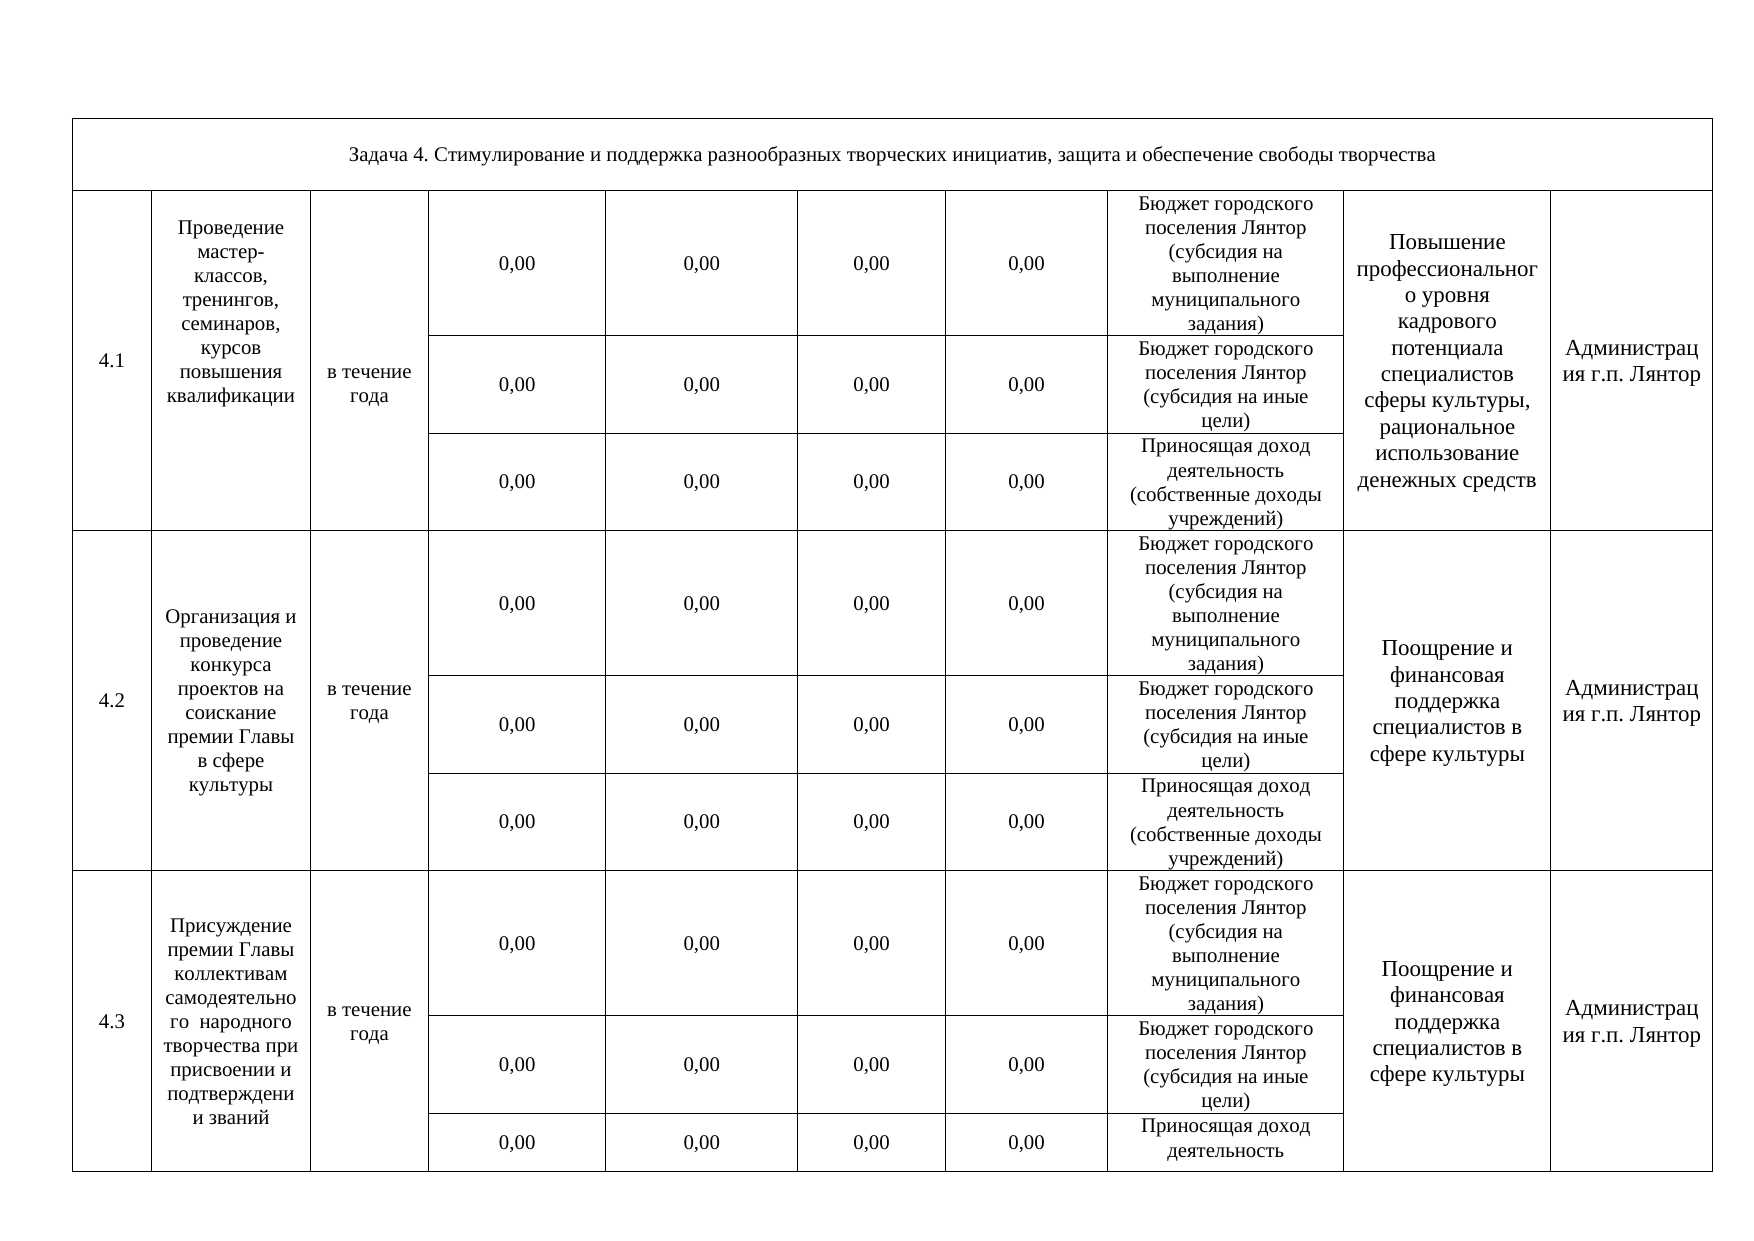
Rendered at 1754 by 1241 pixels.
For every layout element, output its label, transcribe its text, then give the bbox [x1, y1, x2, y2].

table_cell 0,00 [606, 1114, 797, 1171]
table_cell в течение года [311, 871, 428, 1171]
table_cell 0,00 [606, 871, 797, 1015]
table_cell Бюджет городского поселения Лянтор (субсидия на иные цели) [1108, 1016, 1343, 1112]
table_cell Присуждение премии Главы коллективам самодеятельного народного творчества при присвоении и подтверждении званий [152, 871, 310, 1171]
table_cell 0,00 [429, 774, 605, 870]
table_cell 4.3 [73, 871, 151, 1171]
table_cell 0,00 [946, 774, 1107, 870]
table_cell Повышение профессионального уровня кадрового потенциала специалистов сферы культуры, рациональное использование денежных средств [1344, 191, 1550, 530]
table_cell 0,00 [429, 336, 605, 432]
table_cell в течение года [311, 191, 428, 530]
table_cell 0,00 [798, 871, 945, 1015]
table_cell Бюджет городского поселения Лянтор (субсидия на выполнение муниципального задания) [1108, 531, 1343, 675]
table_cell Администрация г.п. Лянтор [1551, 531, 1712, 870]
table_cell 0,00 [429, 531, 605, 675]
table_cell 4.1 [73, 191, 151, 530]
table_cell 0,00 [946, 1114, 1107, 1171]
table_cell 0,00 [946, 1016, 1107, 1112]
table_cell 0,00 [429, 676, 605, 772]
table_cell Бюджет городского поселения Лянтор (субсидия на иные цели) [1108, 336, 1343, 432]
table_cell Организация и проведение конкурса проектов на соискание премии Главы в сфере культуры [152, 531, 310, 870]
table_cell Проведение мастер-классов, тренингов, семинаров, курсов повышения квалификации [152, 191, 310, 530]
table_cell 0,00 [946, 336, 1107, 432]
table_cell 0,00 [606, 774, 797, 870]
table_cell Приносящая доход деятельность (собственные доходы учреждений) [1108, 774, 1343, 870]
table_cell 0,00 [798, 434, 945, 530]
table_cell 0,00 [798, 336, 945, 432]
table_cell Поощрение и финансовая поддержка специалистов в сфере культуры [1344, 531, 1550, 870]
table_cell Администрация г.п. Лянтор [1551, 191, 1712, 530]
table_cell 0,00 [946, 871, 1107, 1015]
table_cell 0,00 [798, 531, 945, 675]
table_cell 0,00 [606, 1016, 797, 1112]
table_cell Поощрение и финансовая поддержка специалистов в сфере культуры [1344, 871, 1550, 1171]
table_cell 0,00 [798, 191, 945, 335]
table_cell в течение года [311, 531, 428, 870]
table_cell 0,00 [606, 531, 797, 675]
table_cell 0,00 [798, 774, 945, 870]
table_cell Бюджет городского поселения Лянтор (субсидия на выполнение муниципального задания) [1108, 191, 1343, 335]
table_cell 4.2 [73, 531, 151, 870]
table_cell 0,00 [429, 434, 605, 530]
table_cell 0,00 [429, 1114, 605, 1171]
table_cell 0,00 [946, 191, 1107, 335]
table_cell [1108, 1114, 1343, 1171]
table_cell 0,00 [606, 191, 797, 335]
table_cell 0,00 [429, 1016, 605, 1112]
table_cell 0,00 [798, 1114, 945, 1171]
table_cell Бюджет городского поселения Лянтор (субсидия на иные цели) [1108, 676, 1343, 772]
table_cell 0,00 [429, 871, 605, 1015]
table_cell 0,00 [606, 676, 797, 772]
table_cell Бюджет городского поселения Лянтор (субсидия на выполнение муниципального задания) [1108, 871, 1343, 1015]
table_cell Приносящая доход деятельность (собственные доходы учреждений) [1108, 434, 1343, 530]
table_cell 0,00 [606, 434, 797, 530]
table_cell 0,00 [606, 336, 797, 432]
table_cell 0,00 [946, 531, 1107, 675]
table_cell 0,00 [798, 1016, 945, 1112]
table_cell Задача 4. Стимулирование и поддержка разнообразных творческих инициатив, защита и обеспечение свободы творчества [73, 119, 1712, 190]
table_cell Администрация г.п. Лянтор [1551, 871, 1712, 1171]
table_cell 0,00 [429, 191, 605, 335]
table_cell 0,00 [798, 676, 945, 772]
table_cell 0,00 [946, 434, 1107, 530]
table_cell 0,00 [946, 676, 1107, 772]
